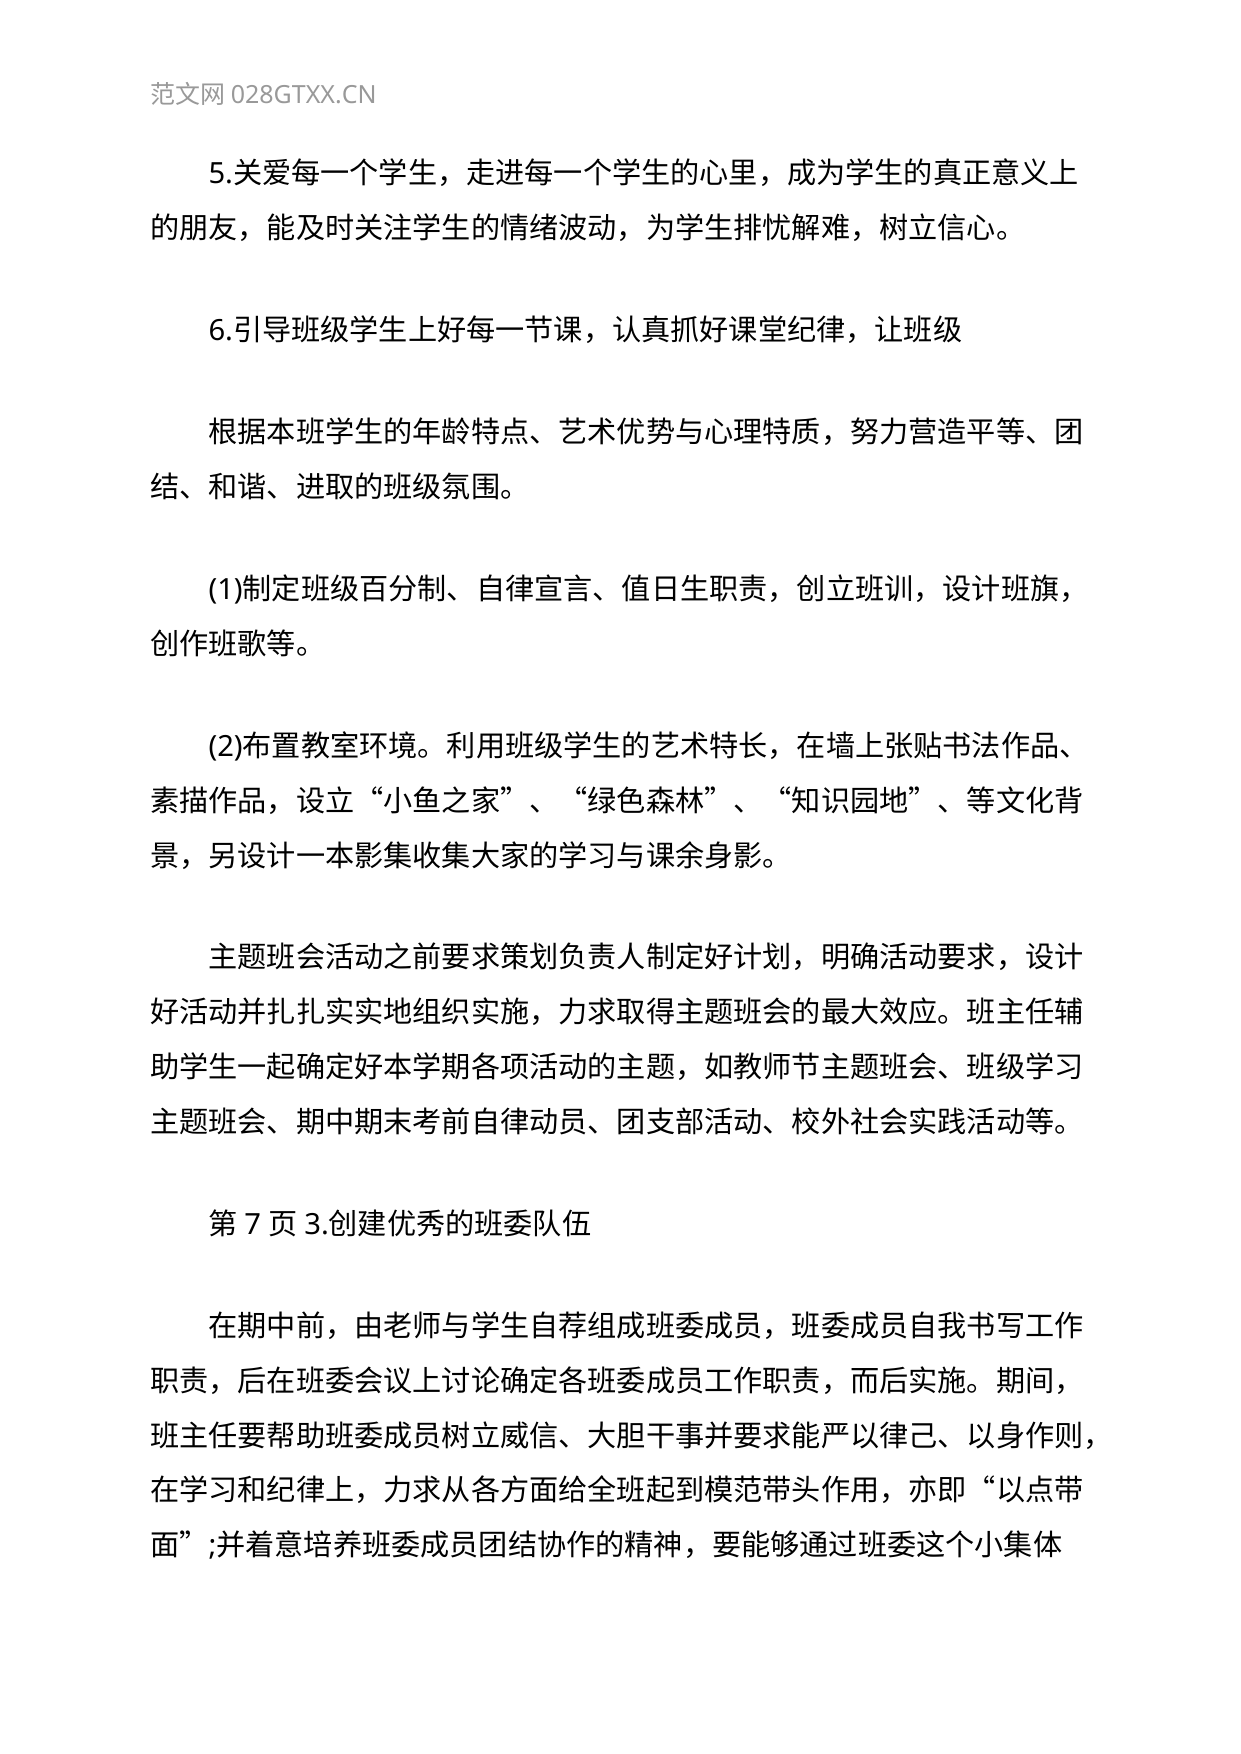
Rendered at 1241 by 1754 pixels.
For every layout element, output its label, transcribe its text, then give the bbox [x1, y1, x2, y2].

text 6.引导班级学生上好每一节课，认真抓好课堂纪律，让班级 [150, 307, 1090, 349]
text 第 7 页 3.创建优秀的班委队伍 [150, 1200, 1090, 1243]
text 主题班会活动之前要求策划负责人制定好计划，明确活动要求，设计好活动并扎扎实实地组织实施，力求取得主题班会的最大效应。班主任辅助学生一起确定好本学期各项活动的主题，如教师节主题班会、班级学习主题班会、期中期末考前自律动员、团支部活动、校外社会实践活动等。 [150, 934, 1090, 1141]
text 5.关爱每一个学生，走进每一个学生的心里，成为学生的真正意义上的朋友，能及时关注学生的情绪波动，为学生排忧解难，树立信心。 [150, 150, 1090, 247]
text (2)布置教室环境。利用班级学生的艺术特长，在墙上张贴书法作品、素描作品，设立“小鱼之家”、“绿色森林”、“知识园地”、等文化背景，另设计一本影集收集大家的学习与课余身影。 [150, 722, 1090, 874]
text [150, 1302, 1090, 1564]
text 根据本班学生的年龄特点、艺术优势与心理特质，努力营造平等、团结、和谐、进取的班级氛围。 [150, 409, 1090, 506]
text (1)制定班级百分制、自律宣言、值日生职责，创立班训，设计班旗，创作班歌等。 [150, 565, 1090, 663]
